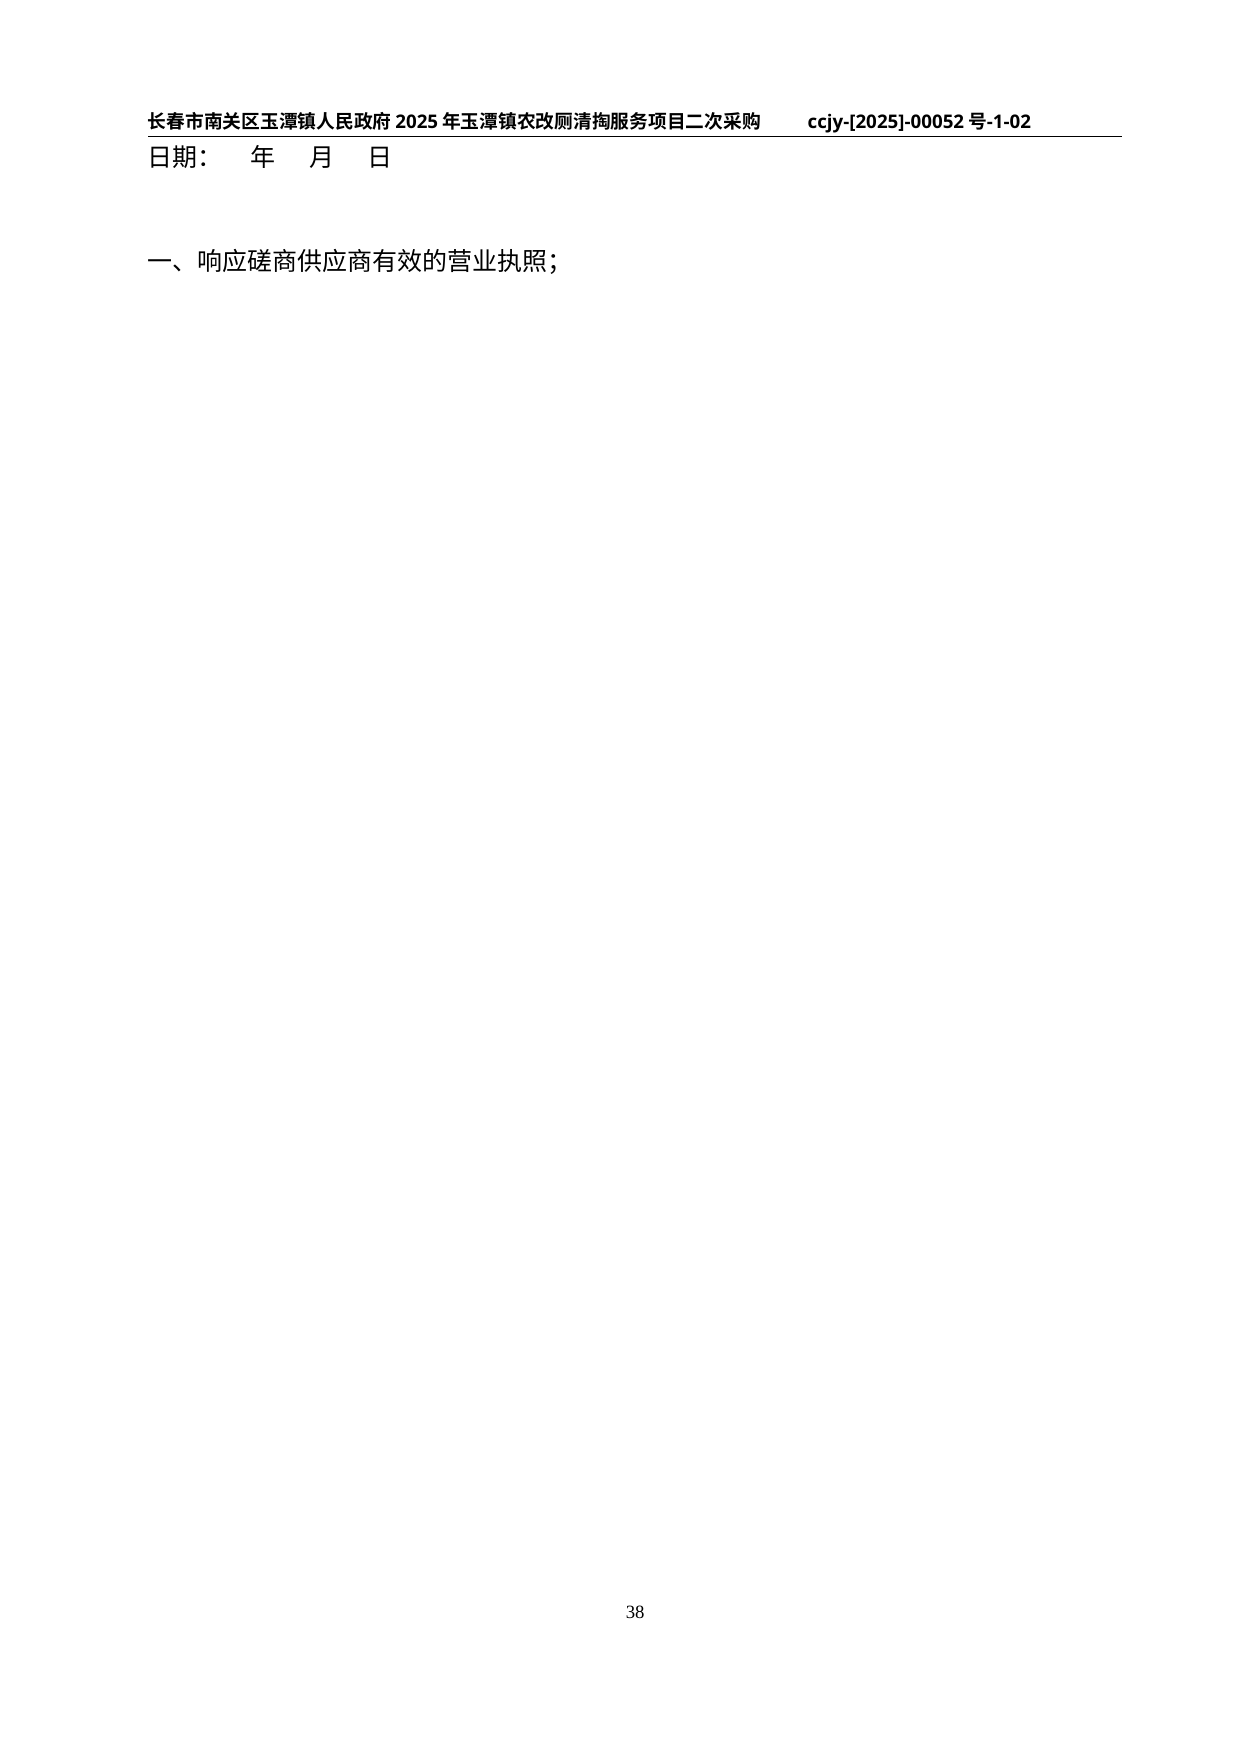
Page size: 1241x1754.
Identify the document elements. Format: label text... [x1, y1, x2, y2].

text 一、响应磋商供应商有效的营业执照； [148, 242, 1122, 278]
text 日期： 年 月 日 [148, 137, 1122, 173]
